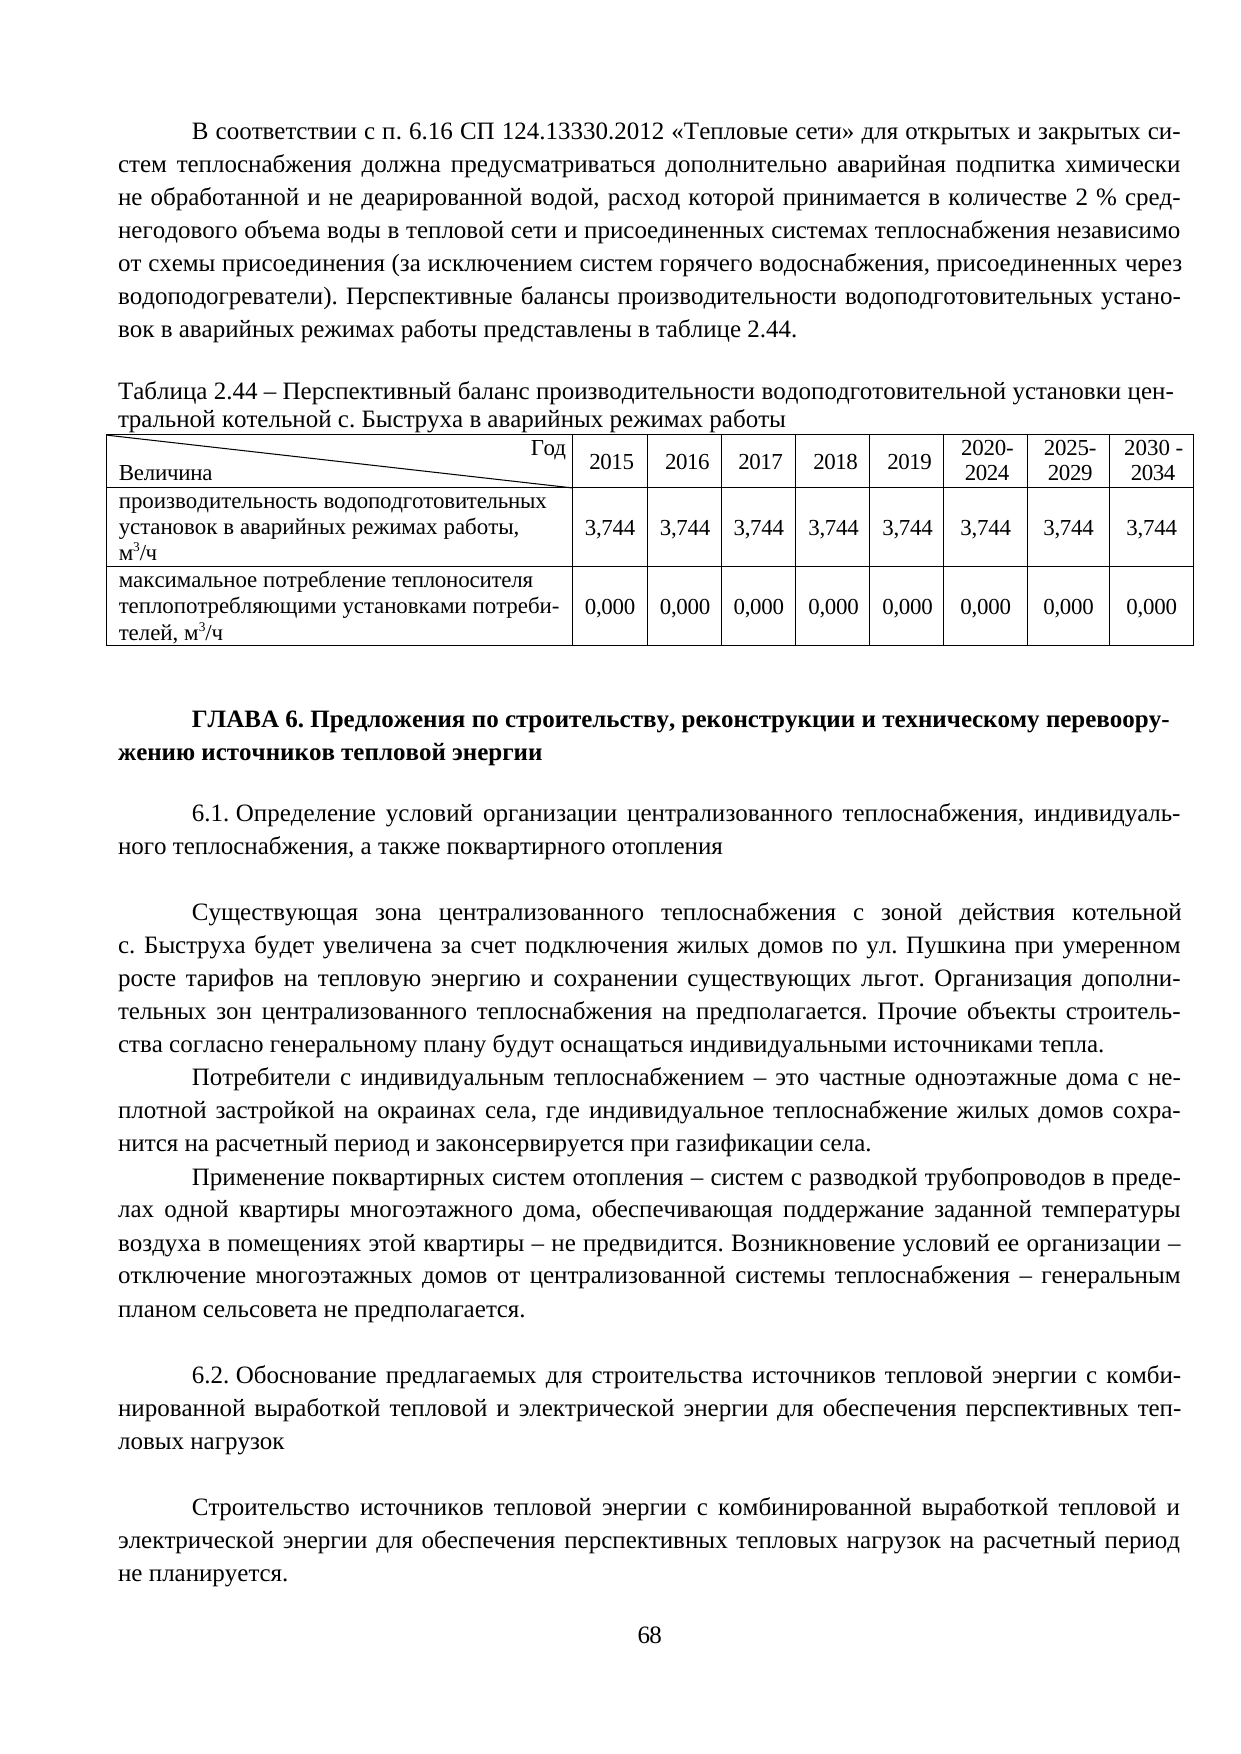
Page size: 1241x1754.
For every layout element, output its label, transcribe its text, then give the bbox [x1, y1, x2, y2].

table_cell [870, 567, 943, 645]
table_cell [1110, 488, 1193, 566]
text Строительство источников тепловой энергии с комбинированной выработкой тепловой и электрической энергии для обеспечения перспективных тепловых нагрузок на расчетный период не планируется. [118, 1492, 1181, 1587]
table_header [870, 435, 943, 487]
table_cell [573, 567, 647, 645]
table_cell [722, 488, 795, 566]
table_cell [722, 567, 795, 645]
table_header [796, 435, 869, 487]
text Существующая зона централизованного теплоснабжения с зоной действия котельной с. Быструха будет увеличена за счет подключения жилых домов по ул. Пушкина при умеренном росте тарифов на тепловую энергию и сохранении существующих льгот. Организация дополни- тельных зон централизованного теплоснабжения на предполагается. Прочие объекты строитель- ства согласно генеральному плану будут оснащаться индивидуальными источниками тепла. [118, 897, 1182, 1058]
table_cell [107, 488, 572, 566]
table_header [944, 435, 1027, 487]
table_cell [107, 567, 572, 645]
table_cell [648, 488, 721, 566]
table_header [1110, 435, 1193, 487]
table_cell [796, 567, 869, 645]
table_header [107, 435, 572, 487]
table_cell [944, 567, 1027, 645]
text Применение поквартирных систем отопления – систем с разводкой трубопроводов в преде- лах одной квартиры многоэтажного дома, обеспечивающая поддержание заданной температуры воздуха в помещениях этой квартиры – не предвидится. Возникновение условий ее организации – отключение многоэтажных домов от централизованной системы теплоснабжения – генеральным планом сельсовета не предполагается. [118, 1162, 1182, 1322]
text Таблица 2.44 – Перспективный баланс производительности водоподготовительной установки цен- тральной котельной с. Быструха в аварийных режимах работы [118, 376, 1205, 433]
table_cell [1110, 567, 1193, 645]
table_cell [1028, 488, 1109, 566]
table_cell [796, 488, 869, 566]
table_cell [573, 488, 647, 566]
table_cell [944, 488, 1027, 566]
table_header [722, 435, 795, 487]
list Обоснование предлагаемых для строительства источников тепловой энергии с комби- нированной выработкой тепловой и электрической энергии для обеспечения перспективных теп- ловых нагрузок [118, 1360, 1182, 1455]
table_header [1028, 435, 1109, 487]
text Потребители с индивидуальным теплоснабжением – это частные одноэтажные дома с не- плотной застройкой на окраинах села, где индивидуальное теплоснабжение жилых домов сохра- нится на расчетный период и законсервируется при газификации села. [118, 1062, 1182, 1157]
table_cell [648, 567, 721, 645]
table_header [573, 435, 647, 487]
text В соответствии с п. 6.16 СП 124.13330.2012 «Тепловые сети» для открытых и закрытых си- стем теплоснабжения должна предусматриваться дополнительно аварийная подпитка химически не обработанной и не деарированной водой, расход которой принимается в количестве 2 % сред- негодового объема воды в тепловой сети и присоединенных системах теплоснабжения независимо от схемы присоединения (за исключением систем горячего водоснабжения, присоединенных через водоподогреватели). Перспективные балансы производительности водоподготовительных устано- вок в аварийных режимах работы представлены в таблице 2.44. [118, 116, 1182, 343]
text ГЛАВА 6. Предложения по строительству, реконструкции и техническому перевоору- жению источников тепловой энергии [118, 704, 1170, 766]
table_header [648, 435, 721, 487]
list Определение условий организации централизованного теплоснабжения, индивидуаль- ного теплоснабжения, а также поквартирного отопления [118, 798, 1181, 860]
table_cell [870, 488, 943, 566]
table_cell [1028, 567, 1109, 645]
